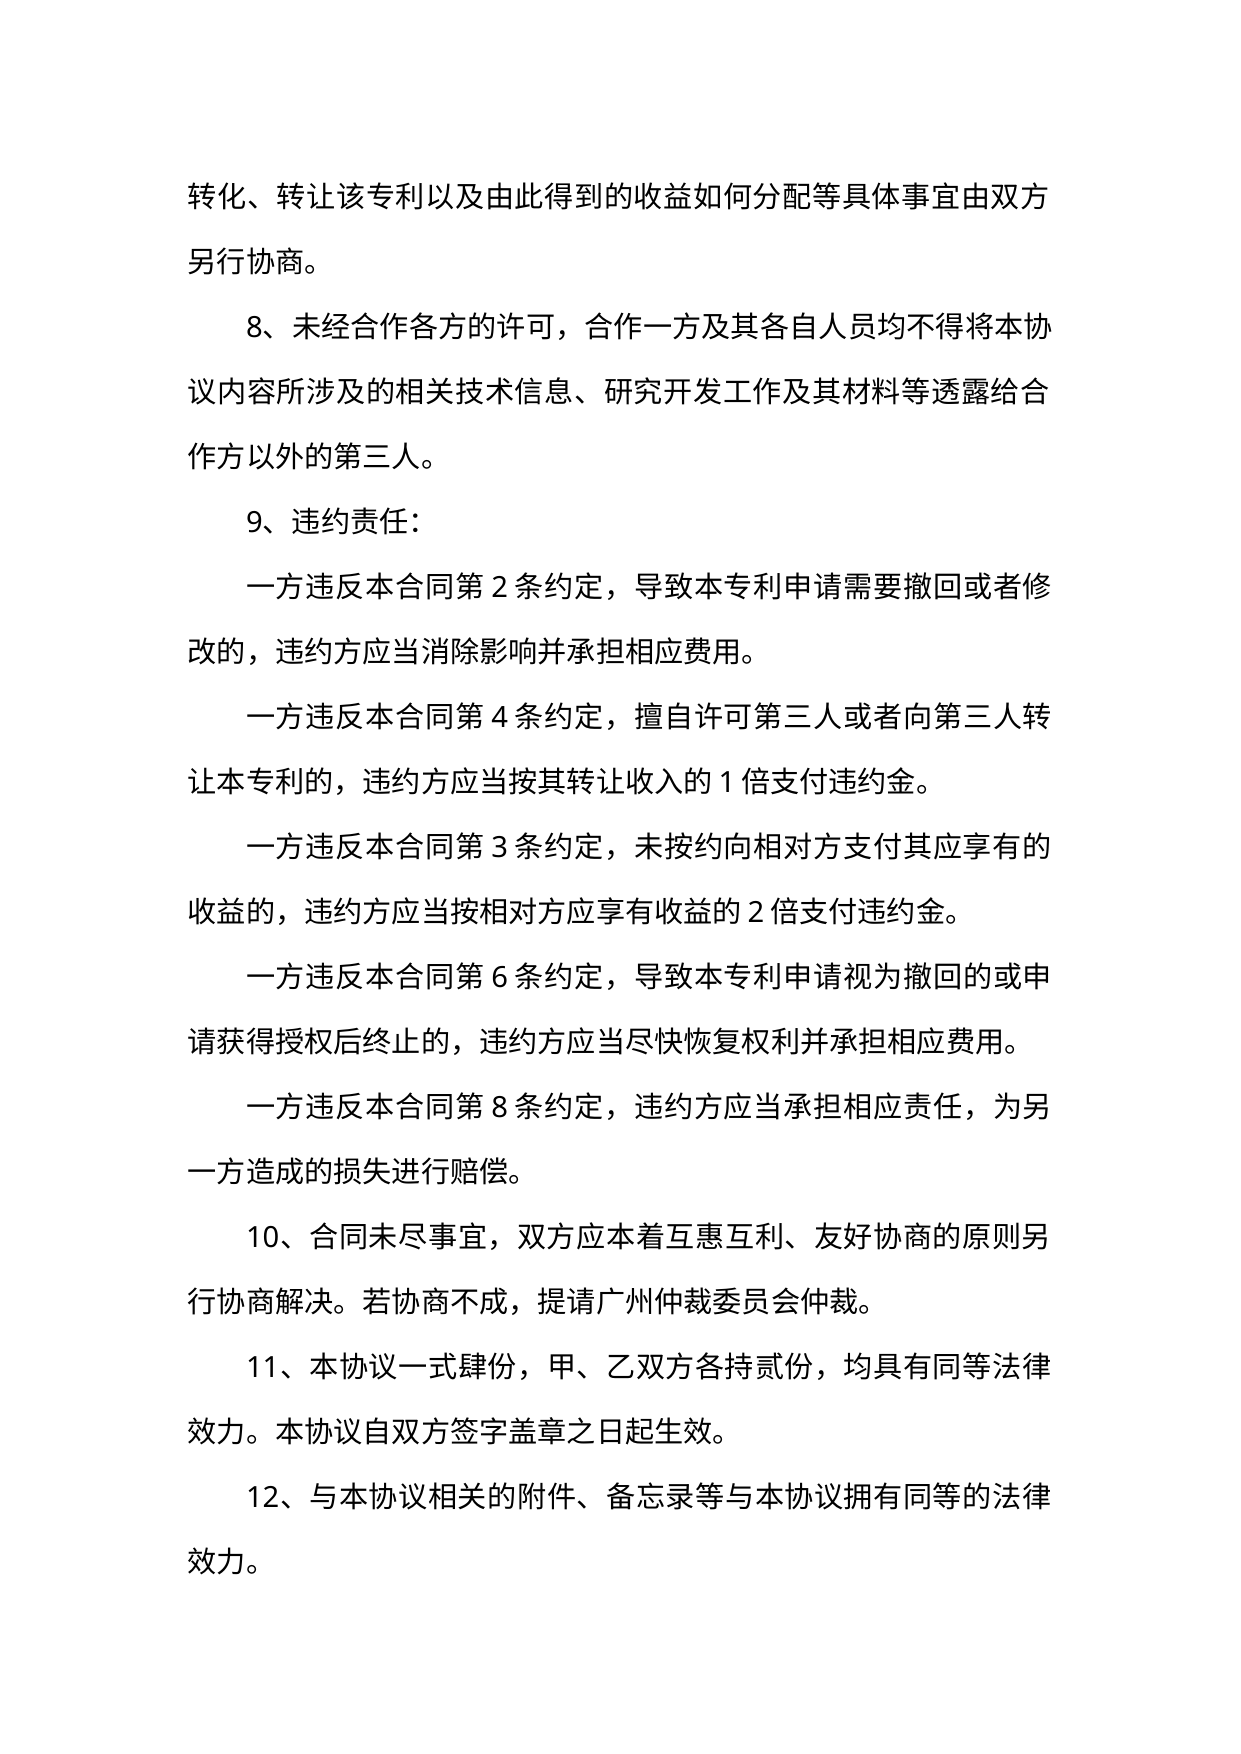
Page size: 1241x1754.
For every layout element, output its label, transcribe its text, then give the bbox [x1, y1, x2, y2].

text 8、未经合作各方的许可，合作一方及其各自人员均不得将本协议内容所涉及的相关技术信息、研究开发工作及其材料等透露给合作方以外的第三人。 [187, 292, 1053, 487]
text 12、与本协议相关的附件、备忘录等与本协议拥有同等的法律效力。 [187, 1462, 1053, 1592]
text 一方违反本合同第6条约定，导致本专利申请视为撤回的或申请获得授权后终止的，违约方应当尽快恢复权利并承担相应费用。 [187, 942, 1053, 1072]
text 11、本协议一式肆份，甲、乙双方各持贰份，均具有同等法律效力。本协议自双方签字盖章之日起生效。 [187, 1332, 1053, 1462]
text 10、合同未尽事宜，双方应本着互惠互利、友好协商的原则另行协商解决。若协商不成，提请广州仲裁委员会仲裁。 [187, 1202, 1053, 1332]
text 一方违反本合同第8条约定，违约方应当承担相应责任，为另一方造成的损失进行赔偿。 [187, 1072, 1053, 1202]
text 一方违反本合同第3条约定，未按约向相对方支付其应享有的收益的，违约方应当按相对方应享有收益的2倍支付违约金。 [187, 812, 1053, 942]
text 一方违反本合同第4条约定，擅自许可第三人或者向第三人转让本专利的，违约方应当按其转让收入的1倍支付违约金。 [187, 682, 1053, 812]
text 一方违反本合同第2条约定，导致本专利申请需要撤回或者修改的，违约方应当消除影响并承担相应费用。 [187, 552, 1053, 682]
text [187, 162, 1053, 292]
text 9、违约责任： [187, 487, 1053, 552]
